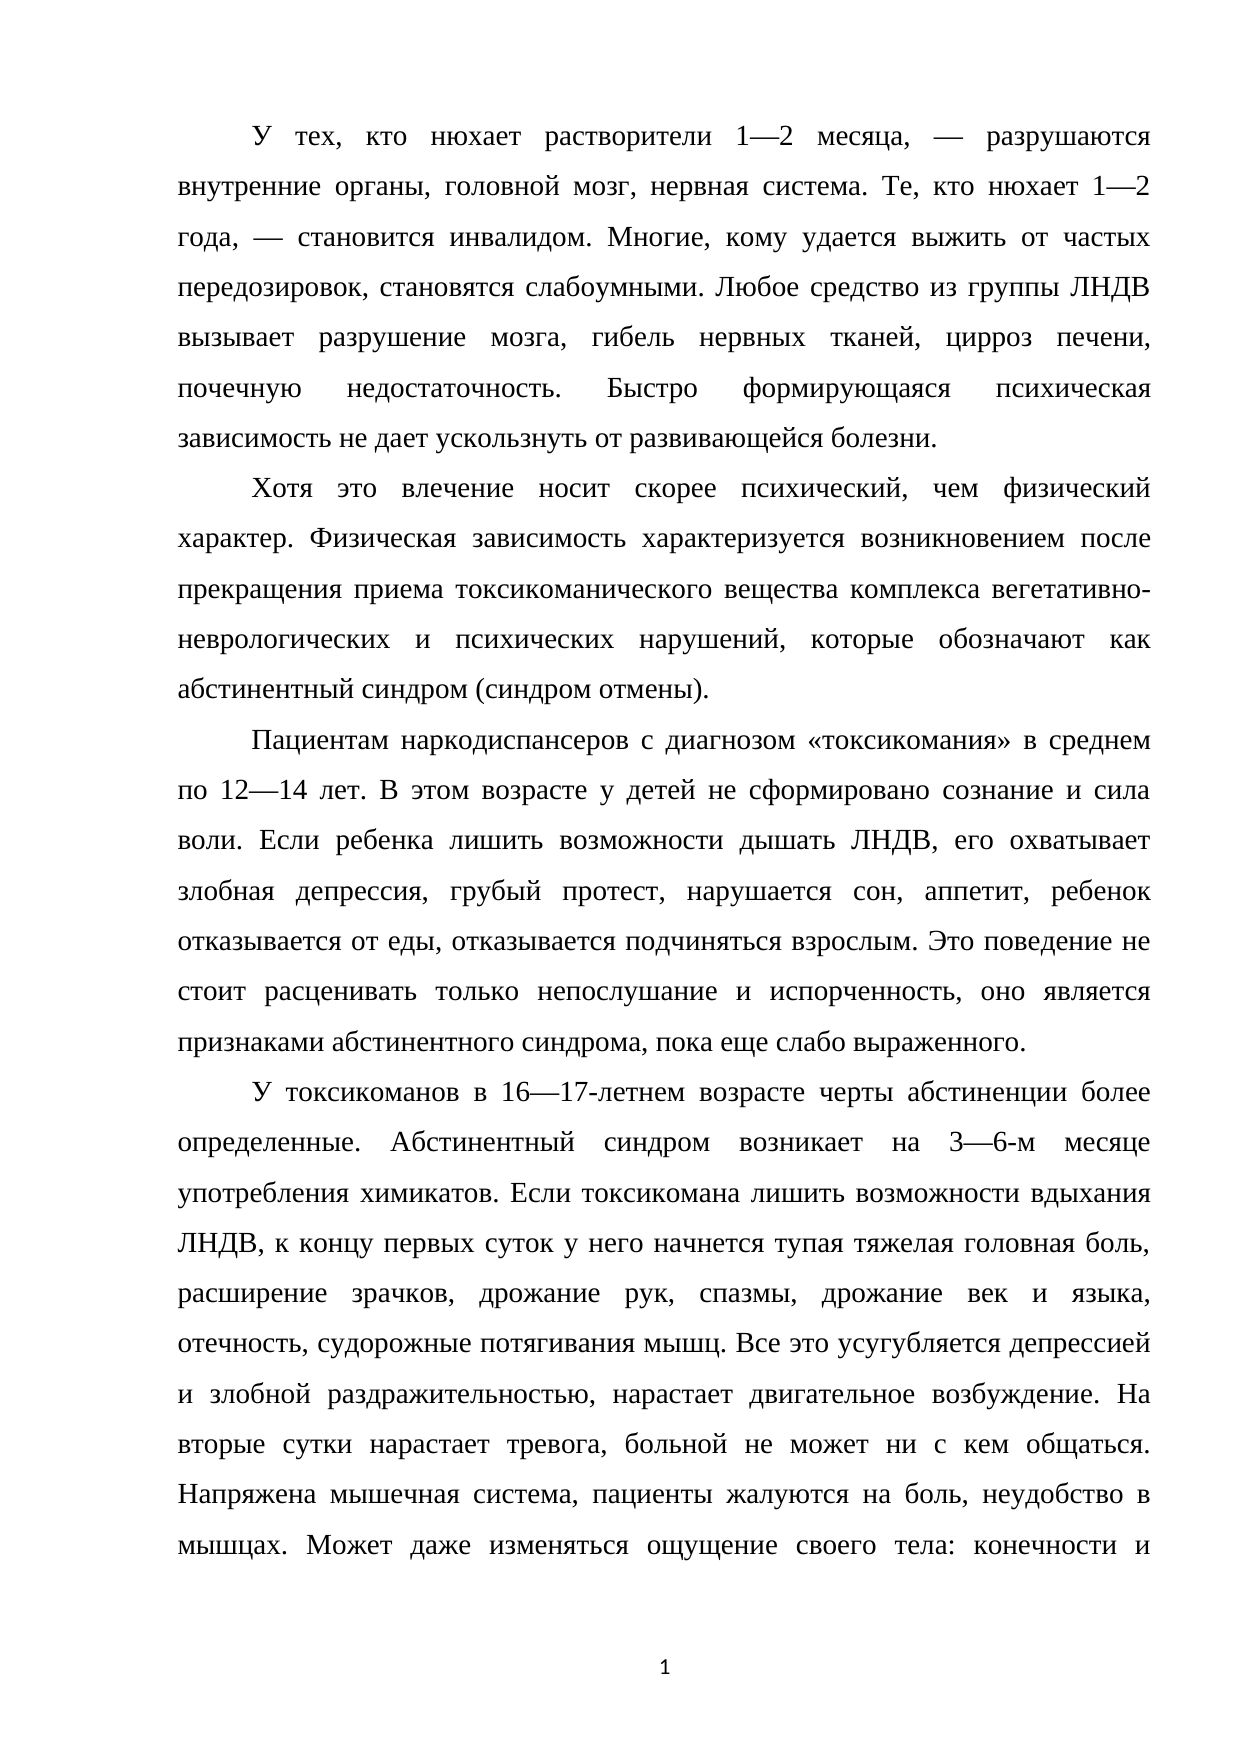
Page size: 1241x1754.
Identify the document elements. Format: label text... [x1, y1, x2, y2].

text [177, 1074, 1152, 1560]
text Хотя это влечение носит скорее психический, чем физический характер. Физическая зависимость характеризуется возникновением после прекращения приема токсикоманического вещества комплекса вегетативно-неврологических и психических нарушений, которые обозначают как абстинентный синдром (синдром отмены). [177, 470, 1152, 705]
text У тех, кто нюхает растворители 1—2 месяца, — разрушаются внутренние органы, головной мозг, нервная система. Те, кто нюхает 1—2 года, — становится инвалидом. Многие, кому удается выжить от частых передозировок, становятся слабоумными. Любое средство из группы ЛНДВ вызывает разрушение мозга, гибель нервных тканей, цирроз печени, почечную недостаточность. Быстро формирующаяся психическая зависимость не дает ускользнуть от развивающейся болезни. [177, 118, 1152, 453]
text Пациентам наркодиспансеров с диагнозом «токсикомания» в среднем по 12—14 лет. В этом возрасте у детей не сформировано сознание и сила воли. Если ребенка лишить возможности дышать ЛНДВ, его охватывает злобная депрессия, грубый протест, нарушается сон, аппетит, ребенок отказывается от еды, отказывается подчиняться взрослым. Это поведение не стоит расценивать только непослушание и испорченность, оно является признаками абстинентного синдрома, пока еще слабо выраженного. [177, 722, 1152, 1057]
